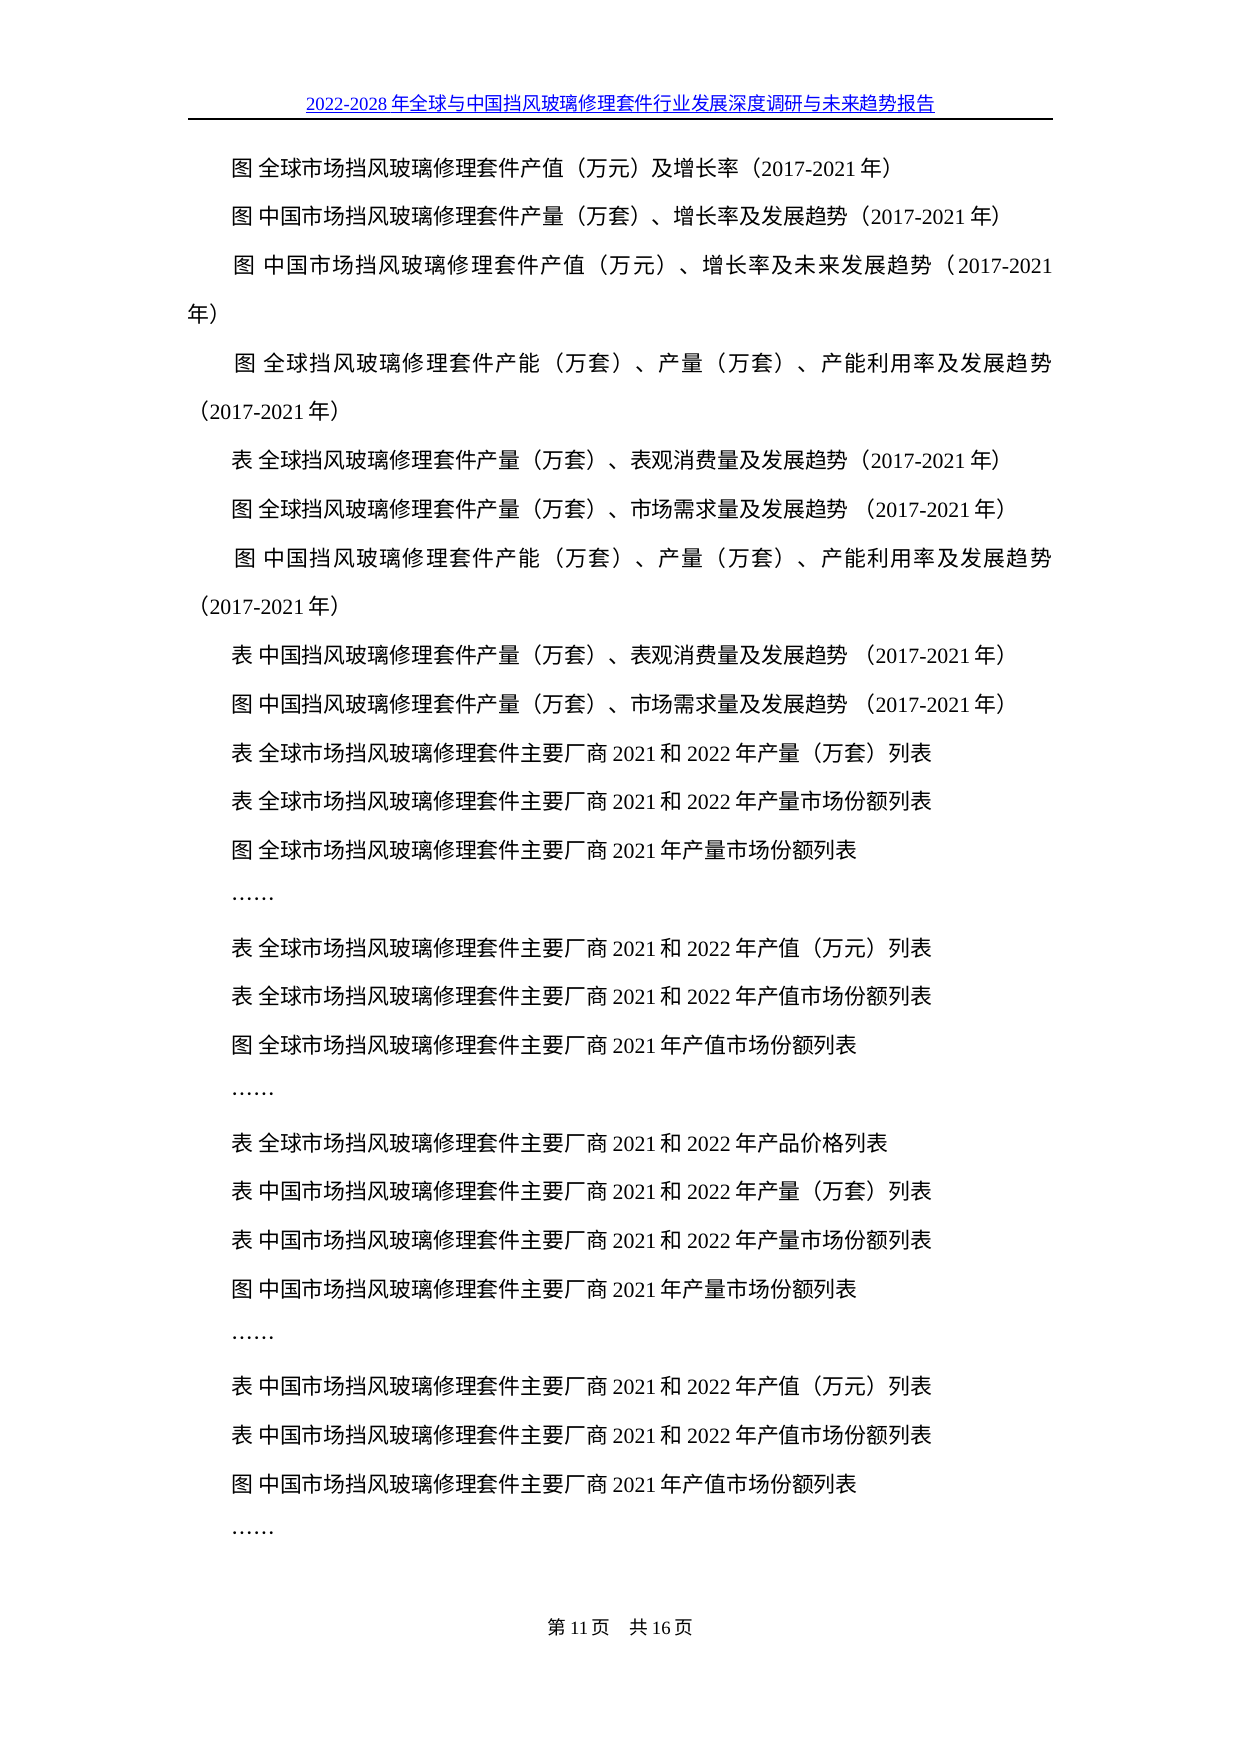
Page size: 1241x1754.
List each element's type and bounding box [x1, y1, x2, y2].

text [187, 150, 1053, 1548]
